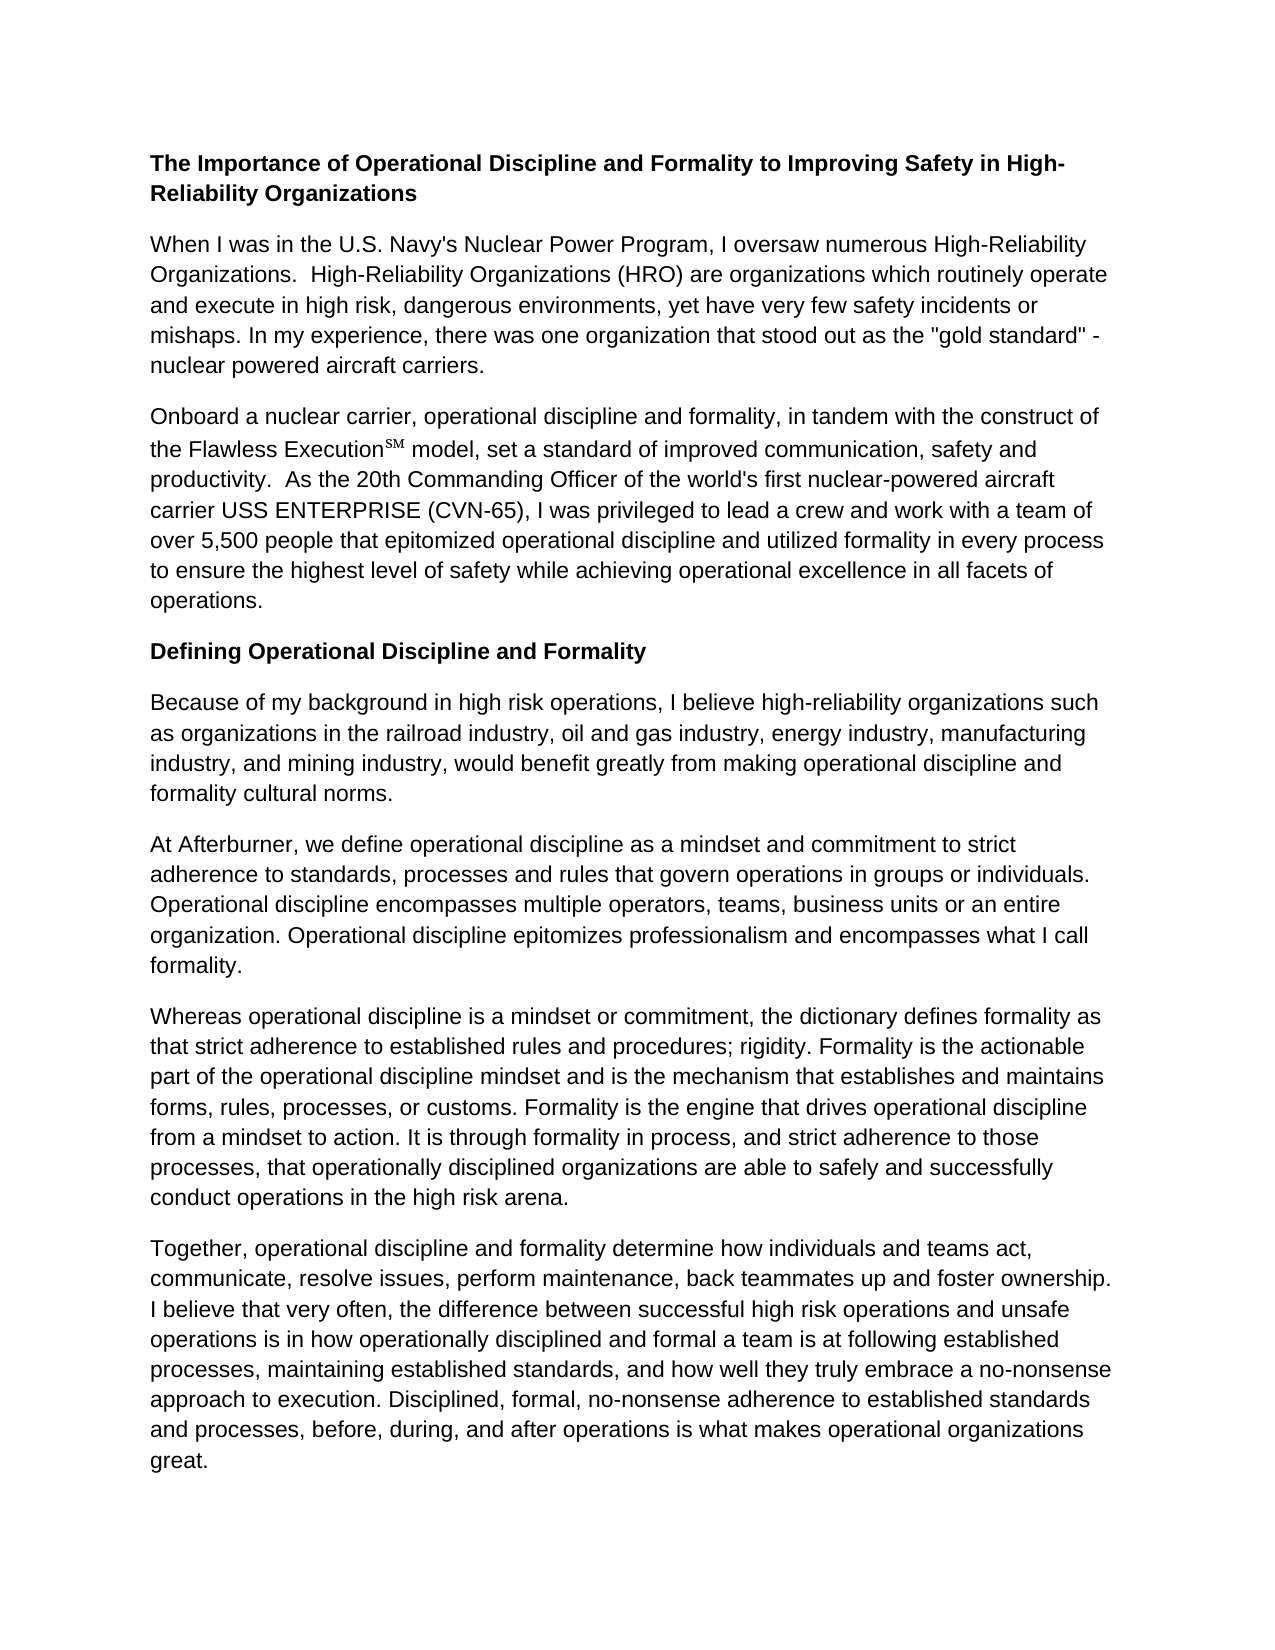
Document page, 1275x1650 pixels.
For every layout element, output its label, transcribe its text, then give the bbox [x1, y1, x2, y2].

text At Afterburner, we define operational discipline as a mindset and commitment to strict adherence to standards, processes and rules that govern operations in groups or individuals. Operational discipline encompasses multiple operators, teams, business units or an entire organization. Operational discipline epitomizes professionalism and encompasses what I call formality. [150, 831, 1125, 978]
text When I was in the U.S. Navy's Nuclear Power Program, I oversaw numerous High-Reliability Organizations. High-Reliability Organizations (HRO) are organizations which routinely operate and execute in high risk, dangerous environments, yet have very few safety incidents or mishaps. In my experience, there was one organization that stood out as the "gold standard" - nuclear powered aircraft carriers. [150, 231, 1125, 378]
text Onboard a nuclear carrier, operational discipline and formality, in tandem with the construct of the Flawless Execution℠ model, set a standard of improved communication, safety and productivity. As the 20th Commanding Officer of the world's first nuclear-powered aircraft carrier USS ENTERPRISE (CVN-65), I was privileged to lead a crew and work with a team of over 5,500 people that epitomized operational discipline and utilized formality in every process to ensure the highest level of safety while achieving operational excellence in all facets of operations. [150, 403, 1125, 613]
text Whereas operational discipline is a mindset or commitment, the dictionary defines formality as that strict adherence to established rules and procedures; rigidity. Formality is the actionable part of the operational discipline mindset and is the mechanism that establishes and maintains forms, rules, processes, or customs. Formality is the engine that drives operational discipline from a mindset to action. It is through formality in process, and strict adherence to those processes, that operationally disciplined organizations are able to safely and successfully conduct operations in the high risk arena. [150, 1003, 1125, 1210]
text Because of my background in high risk operations, I believe high-reliability organizations such as organizations in the railroad industry, oil and gas industry, energy industry, manufacturing industry, and mining industry, would benefit greatly from making operational discipline and formality cultural norms. [150, 689, 1125, 806]
text Defining Operational Discipline and Formality [150, 638, 1125, 664]
text Together, operational discipline and formality determine how individuals and teams act, communicate, resolve issues, perform maintenance, back teammates up and foster ownership. I believe that very often, the difference between successful high risk operations and unsafe operations is in how operationally disciplined and formal a team is at following established processes, maintaining established standards, and how well they truly embrace a no-nonsense approach to execution. Disciplined, formal, no-nonsense adherence to established standards and processes, before, during, and after operations is what makes operational organizations great. [150, 1235, 1125, 1473]
text The Importance of Operational Discipline and Formality to Improving Safety in High-Reliability Organizations [150, 150, 1125, 207]
